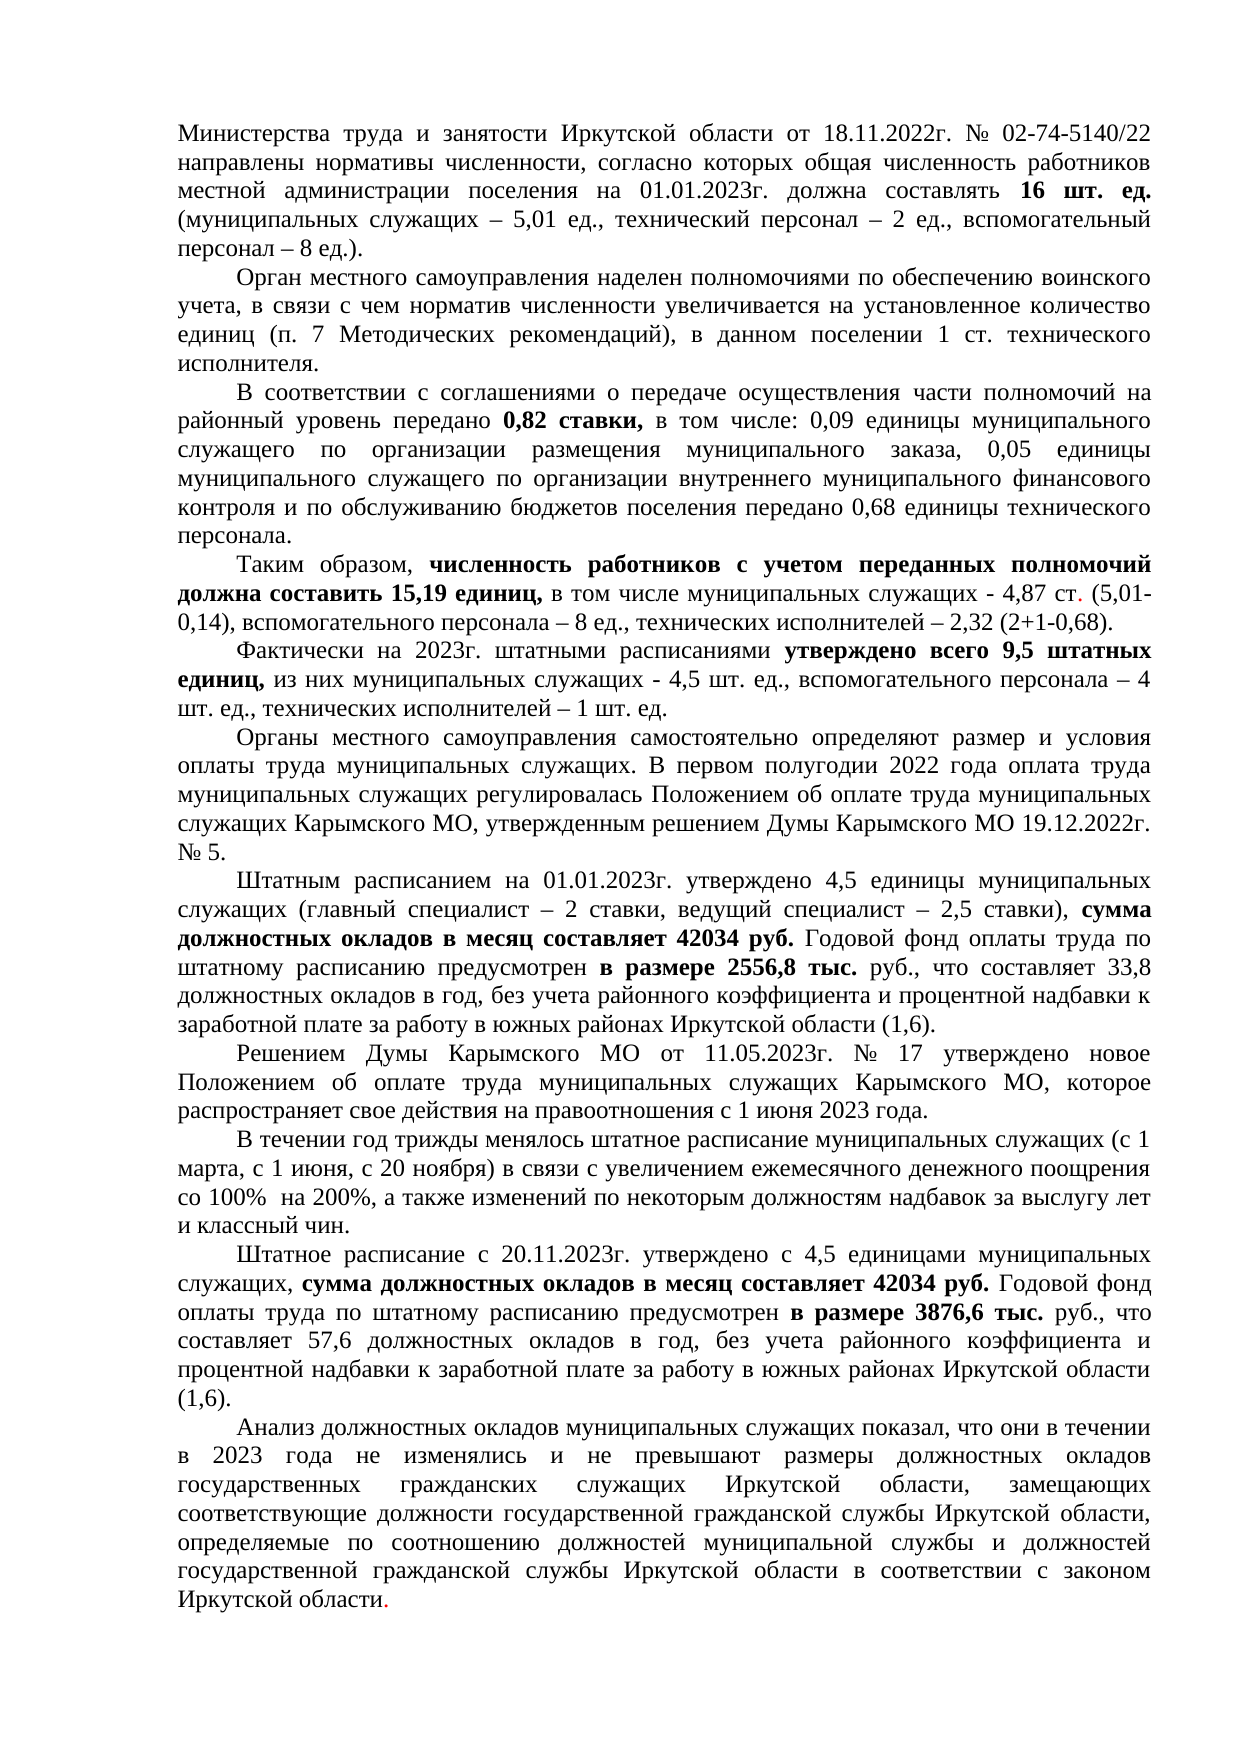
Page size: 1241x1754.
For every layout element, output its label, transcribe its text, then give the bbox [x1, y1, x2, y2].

text Штатным расписанием на 01.01.2023г. утверждено 4,5 единицы муниципальных служащих (главный специалист – 2 ставки, ведущий специалист – 2,5 ставки), сумма должностных окладов в месяц составляет 42034 руб. Годовой фонд оплаты труда по штатному расписанию предусмотрен в размере 2556,8 тыс. руб., что составляет 33,8 должностных окладов в год, без учета районного коэффициента и процентной надбавки к заработной плате за работу в южных районах Иркутской области (1,6). [177, 866, 1152, 1038]
text Анализ должностных окладов муниципальных служащих показал, что они в течении в 2023 года не изменялись и не превышают размеры должностных окладов государственных гражданских служащих Иркутской области, замещающих соответствующие должности государственной гражданской службы Иркутской области, определяемые по соотношению должностей муниципальной службы и должностей государственной гражданской службы Иркутской области в соответствии с законом Иркутской области. [177, 1412, 1152, 1613]
text Фактически на 2023г. штатными расписаниями утверждено всего 9,5 штатных единиц, из них муниципальных служащих - 4,5 шт. ед., вспомогательного персонала – 4 шт. ед., технических исполнителей – 1 шт. ед. [177, 636, 1152, 722]
text Органы местного самоуправления самостоятельно определяют размер и условия оплаты труда муниципальных служащих. В первом полугодии 2022 года оплата труда муниципальных служащих регулировалась Положением об оплате труда муниципальных служащих Карымского МО, утвержденным решением Думы Карымского МО 19.12.2022г. № 5. [177, 722, 1152, 866]
text Решением Думы Карымского МО от 11.05.2023г. № 17 утверждено новое Положением об оплате труда муниципальных служащих Карымского МО, которое распространяет свое действия на правоотношения с 1 июня 2023 года. [177, 1038, 1152, 1124]
text В течении год трижды менялось штатное расписание муниципальных служащих (с 1 марта, с 1 июня, с 20 ноября) в связи с увеличением ежемесячного денежного поощрения со 100% на 200%, а также изменений по некоторым должностям надбавок за выслугу лет и классный чин. [177, 1124, 1152, 1239]
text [177, 118, 1152, 262]
text Орган местного самоуправления наделен полномочиями по обеспечению воинского учета, в связи с чем норматив численности увеличивается на установленное количество единиц (п. 7 Методических рекомендаций), в данном поселении 1 ст. технического исполнителя. [177, 262, 1152, 377]
text В соответствии с соглашениями о передаче осуществления части полномочий на районный уровень передано 0,82 ставки, в том числе: 0,09 единицы муниципального служащего по организации размещения муниципального заказа, 0,05 единицы муниципального служащего по организации внутреннего муниципального финансового контроля и по обслуживанию бюджетов поселения передано 0,68 единицы технического персонала. [177, 377, 1152, 549]
text Таким образом, численность работников с учетом переданных полномочий должна составить 15,19 единиц, в том числе муниципальных служащих - 4,87 ст. (5,01-0,14), вспомогательного персонала – 8 ед., технических исполнителей – 2,32 (2+1-0,68). [177, 549, 1152, 636]
text Штатное расписание с 20.11.2023г. утверждено с 4,5 единицами муниципальных служащих, сумма должностных окладов в месяц составляет 42034 руб. Годовой фонд оплаты труда по штатному расписанию предусмотрен в размере 3876,6 тыс. руб., что составляет 57,6 должностных окладов в год, без учета районного коэффициента и процентной надбавки к заработной плате за работу в южных районах Иркутской области (1,6). [177, 1239, 1152, 1412]
